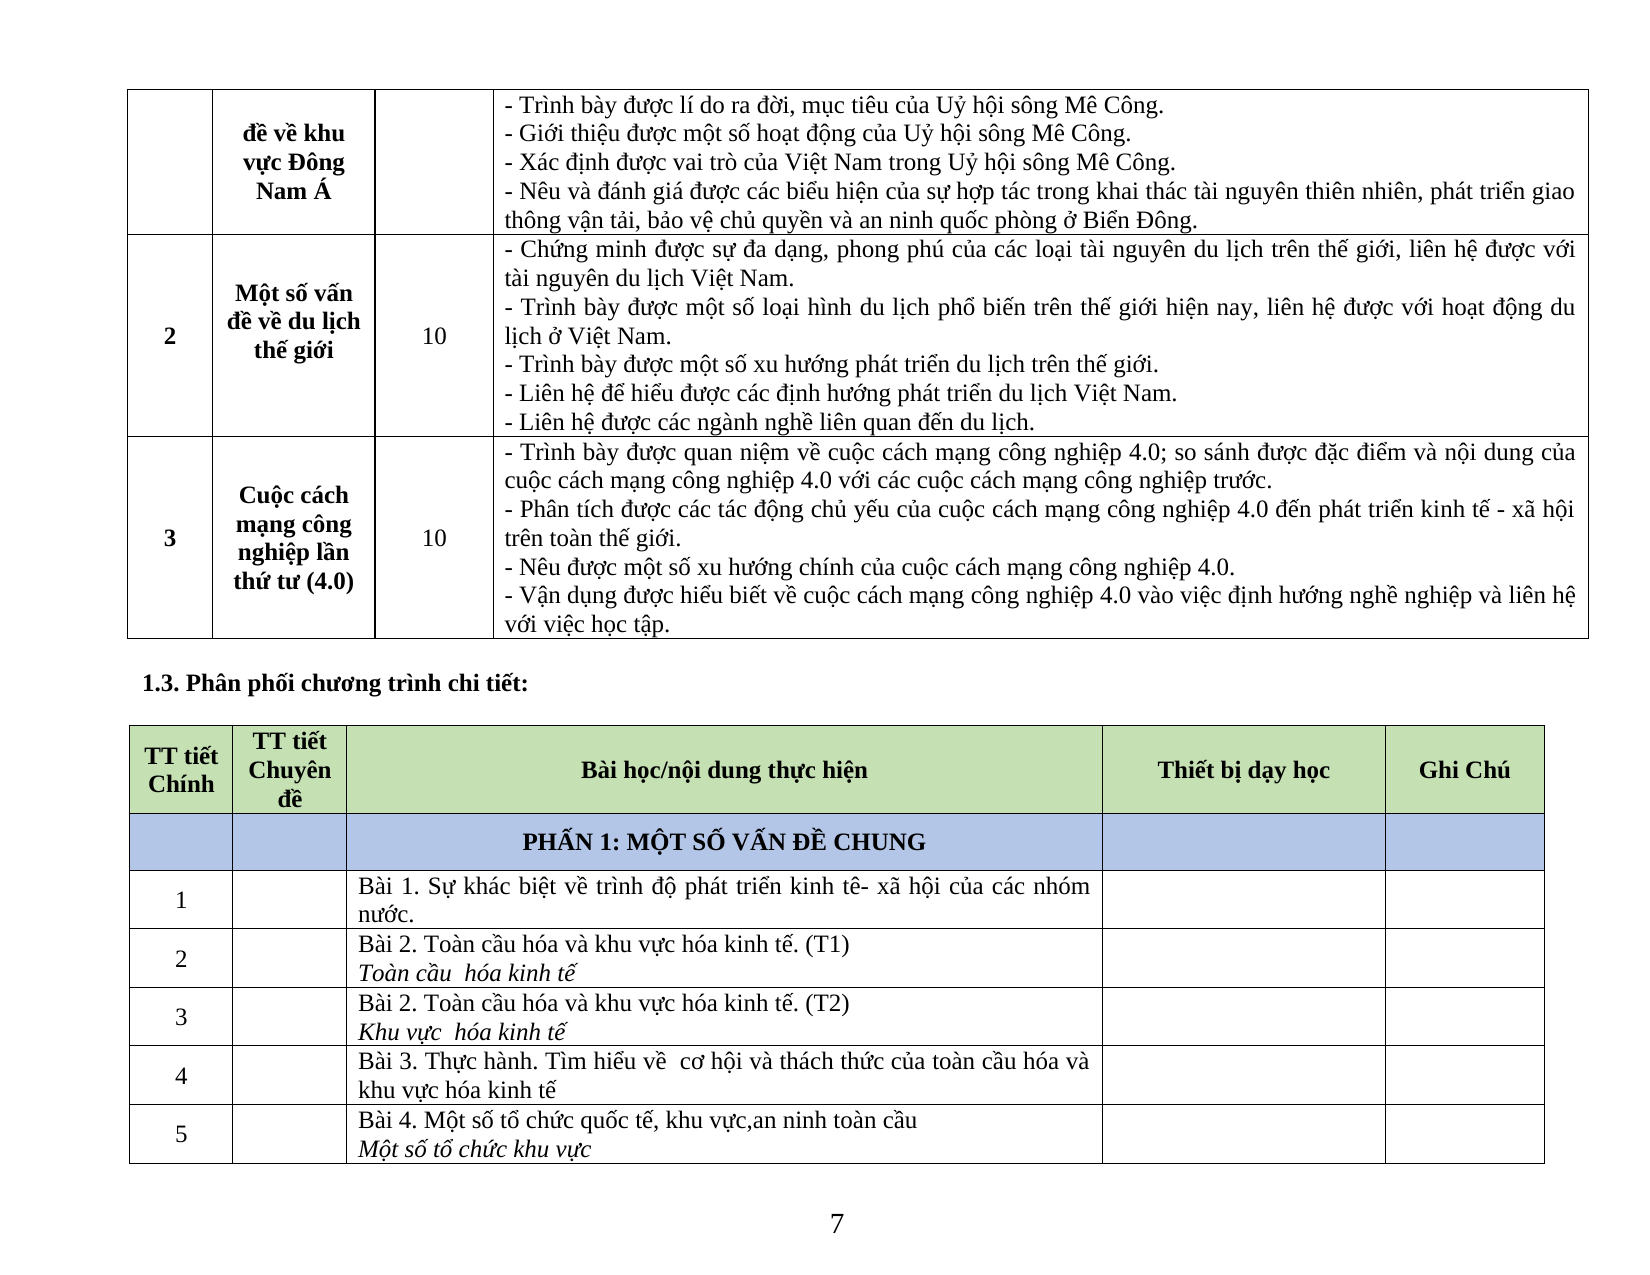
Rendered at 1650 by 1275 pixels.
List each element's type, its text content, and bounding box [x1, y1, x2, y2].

table_header Thiết bị dạy học [1103, 726, 1385, 813]
table_cell 3 [130, 988, 232, 1045]
table_cell 1 [128, 90, 212, 233]
table_cell [1386, 814, 1544, 870]
table_cell [233, 1105, 346, 1162]
table_cell Một số vấn đề về du lịch thế giới [213, 235, 374, 436]
table_cell [1103, 814, 1385, 870]
table_header Ghi Chú [1386, 726, 1544, 813]
table_cell 4 [130, 1046, 232, 1104]
table_cell 2 [130, 929, 232, 987]
table_header TT tiết Chuyên đề [233, 726, 346, 813]
table_cell 10 [376, 437, 493, 638]
table_cell [1103, 871, 1385, 928]
table_cell 5 [130, 1105, 232, 1162]
table_cell Bài 1. Sự khác biệt về trình độ phát triển kinh tê- xã hội của các nhóm nước. [347, 871, 1102, 928]
table_cell [233, 988, 346, 1045]
table_cell 2 [128, 235, 212, 436]
table_cell - Trình bày được quan niệm về cuộc cách mạng công nghiệp 4.0; so sánh được đặc điểm và nội dung của cuộc cách mạng công nghiệp 4.0 với các cuộc cách mạng công nghiệp trước. - Phân tích được các tác động chủ yếu của cuộc cách mạng công nghiệp 4.0 đến phát triển kinh tế - xã hội trên toàn thế giới. - Nêu được một số xu hướng chính của cuộc cách mạng công nghiệp 4.0. - Vận dụng được hiểu biết về cuộc cách mạng công nghiệp 4.0 vào việc định hướng nghề nghiệp và liên hệ với việc học tập. [494, 437, 1588, 638]
table_cell [1386, 988, 1544, 1045]
table_cell [1103, 1046, 1385, 1104]
table_cell [233, 871, 346, 928]
table_cell Bài 2. Toàn cầu hóa và khu vực hóa kinh tế. (T1) Toàn cầu hóa kinh tế [347, 929, 1102, 987]
table_cell [1103, 1105, 1385, 1162]
table_cell [1386, 1046, 1544, 1104]
table_cell Bài 2. Toàn cầu hóa và khu vực hóa kinh tế. (T2) Khu vực hóa kinh tế [347, 988, 1102, 1045]
table_cell Cuộc cách mạng công nghiệp lần thứ tư (4.0) [213, 437, 374, 638]
table_cell Bài 3. Thực hành. Tìm hiểu về cơ hội và thách thức của toàn cầu hóa và khu vực hóa kinh tế [347, 1046, 1102, 1104]
text 1.3. Phân phối chương trình chi tiết: [142, 668, 1532, 697]
table_cell PHẤN 1: MỘT SỐ VẤN ĐỀ CHUNG [347, 814, 1102, 870]
table_cell [1103, 988, 1385, 1045]
table_cell [1386, 871, 1544, 928]
table_cell Bài 4. Một số tổ chức quốc tế, khu vực,an ninh toàn cầu Một số tổ chức khu vực [347, 1105, 1102, 1162]
table_cell 1 [130, 871, 232, 928]
table_header TT tiết Chính [130, 726, 232, 813]
table_cell [233, 929, 346, 987]
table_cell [213, 90, 374, 233]
table_cell 10 [376, 235, 493, 436]
table_cell [233, 814, 346, 870]
table_cell [1386, 1105, 1544, 1162]
table_cell [1386, 929, 1544, 987]
table_cell [130, 814, 232, 870]
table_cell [494, 90, 1588, 233]
table_cell 15 [376, 90, 493, 233]
table_cell [1103, 929, 1385, 987]
table_cell [233, 1046, 346, 1104]
table_cell - Chứng minh được sự đa dạng, phong phú của các loại tài nguyên du lịch trên thế giới, liên hệ được với tài nguyên du lịch Việt Nam. - Trình bày được một số loại hình du lịch phổ biến trên thế giới hiện nay, liên hệ được với hoạt động du lịch ở Việt Nam. - Trình bày được một số xu hướng phát triển du lịch trên thế giới. - Liên hệ để hiểu được các định hướng phát triển du lịch Việt Nam. - Liên hệ được các ngành nghề liên quan đến du lịch. [494, 235, 1588, 436]
table_header Bài học/nội dung thực hiện [347, 726, 1102, 813]
table_cell 3 [128, 437, 212, 638]
